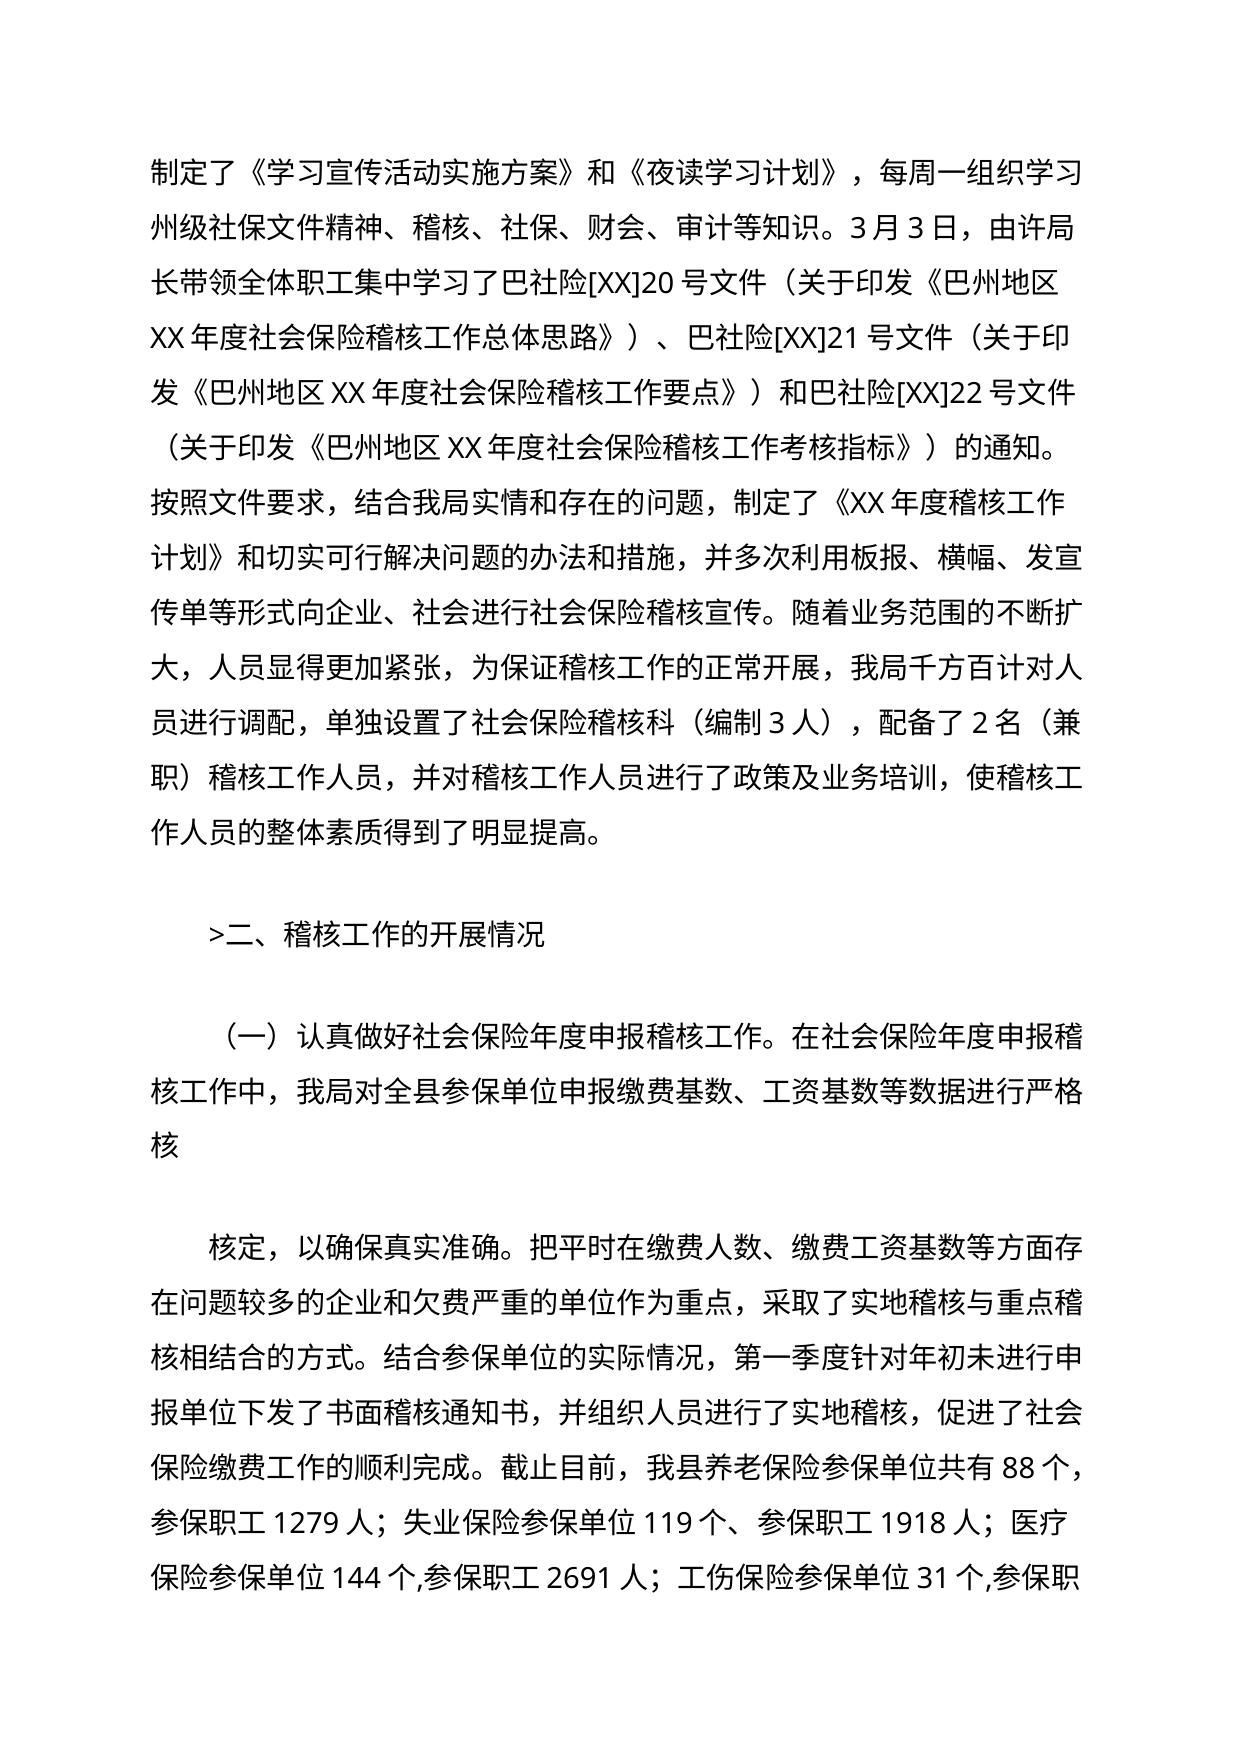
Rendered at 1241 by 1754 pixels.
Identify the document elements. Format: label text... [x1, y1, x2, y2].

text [150, 150, 1090, 852]
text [150, 1225, 1090, 1597]
text （一）认真做好社会保险年度申报稽核工作。在社会保险年度申报稽核工作中，我局对全县参保单位申报缴费基数、工资基数等数据进行严格核 [150, 1013, 1090, 1165]
text >二、稽核工作的开展情况 [150, 911, 1090, 954]
